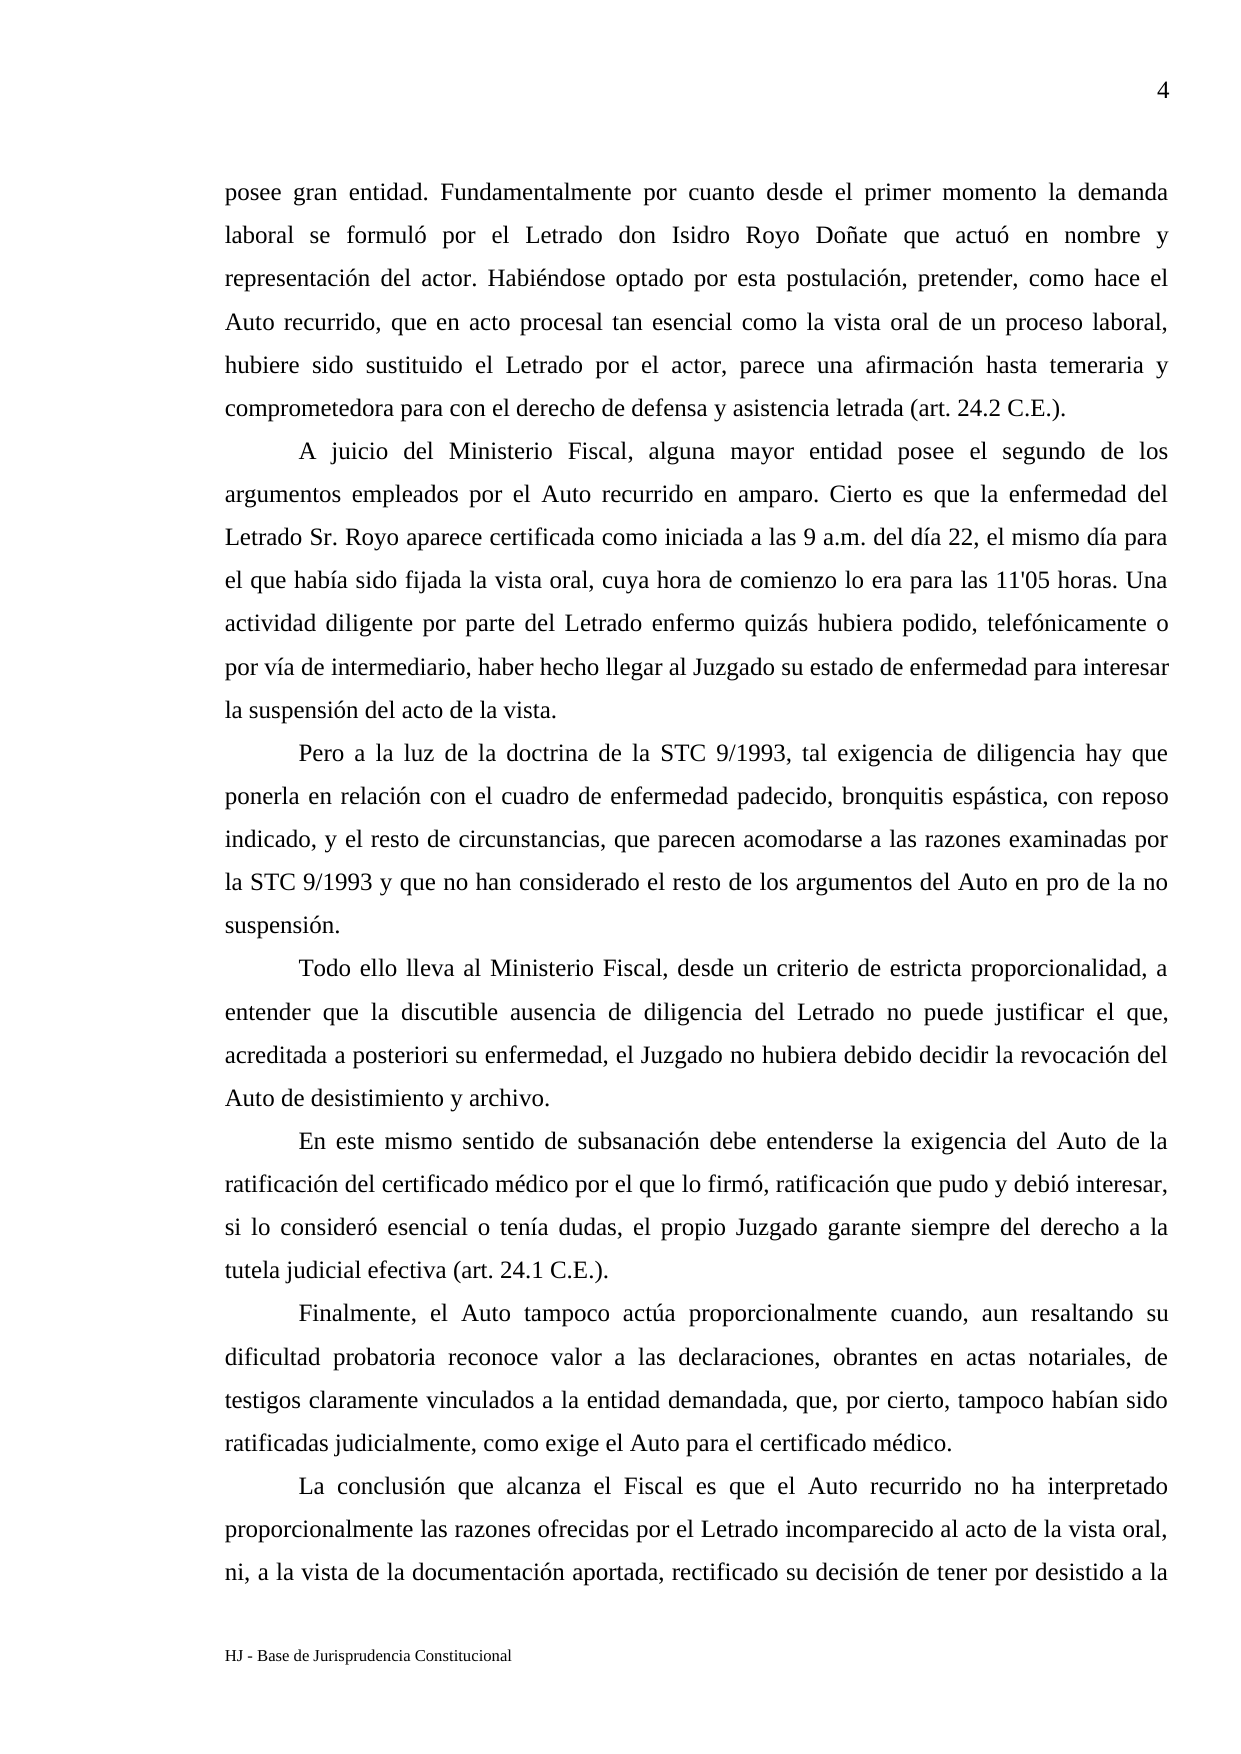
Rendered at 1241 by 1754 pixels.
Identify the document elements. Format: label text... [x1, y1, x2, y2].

text Finalmente, el Auto tampoco actúa proporcionalmente cuando, aun resaltando su dificultad probatoria reconoce valor a las declaraciones, obrantes en actas notariales, de testigos claramente vinculados a la entidad demandada, que, por cierto, tampoco habían sido ratificadas judicialmente, como exige el Auto para el certificado médico. [224, 1298, 1169, 1457]
text En este mismo sentido de subsanación debe entenderse la exigencia del Auto de la ratificación del certificado médico por el que lo firmó, ratificación que pudo y debió interesar, si lo consideró esencial o tenía dudas, el propio Juzgado garante siempre del derecho a la tutela judicial efectiva (art. 24.1 C.E.). [224, 1126, 1169, 1284]
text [224, 1471, 1169, 1586]
text Todo ello lleva al Ministerio Fiscal, desde un criterio de estricta proporcionalidad, a entender que la discutible ausencia de diligencia del Letrado no puede justificar el que, acreditada a posteriori su enfermedad, el Juzgado no hubiera debido decidir la revocación del Auto de desistimiento y archivo. [224, 953, 1169, 1112]
text Pero a la luz de la doctrina de la STC 9/1993, tal exigencia de diligencia hay que ponerla en relación con el cuadro de enfermedad padecido, bronquitis espástica, con reposo indicado, y el resto de circunstancias, que parecen acomodarse a las razones examinadas por la STC 9/1993 y que no han considerado el resto de los argumentos del Auto en pro de la no suspensión. [224, 738, 1169, 939]
text A juicio del Ministerio Fiscal, alguna mayor entidad posee el segundo de los argumentos empleados por el Auto recurrido en amparo. Cierto es que la enfermedad del Letrado Sr. Royo aparece certificada como iniciada a las 9 a.m. del día 22, el mismo día para el que había sido fijada la vista oral, cuya hora de comienzo lo era para las 11'05 horas. Una actividad diligente por parte del Letrado enfermo quizás hubiera podido, telefónicamente o por vía de intermediario, haber hecho llegar al Juzgado su estado de enfermedad para interesar la suspensión del acto de la vista. [224, 436, 1169, 723]
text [224, 177, 1169, 422]
